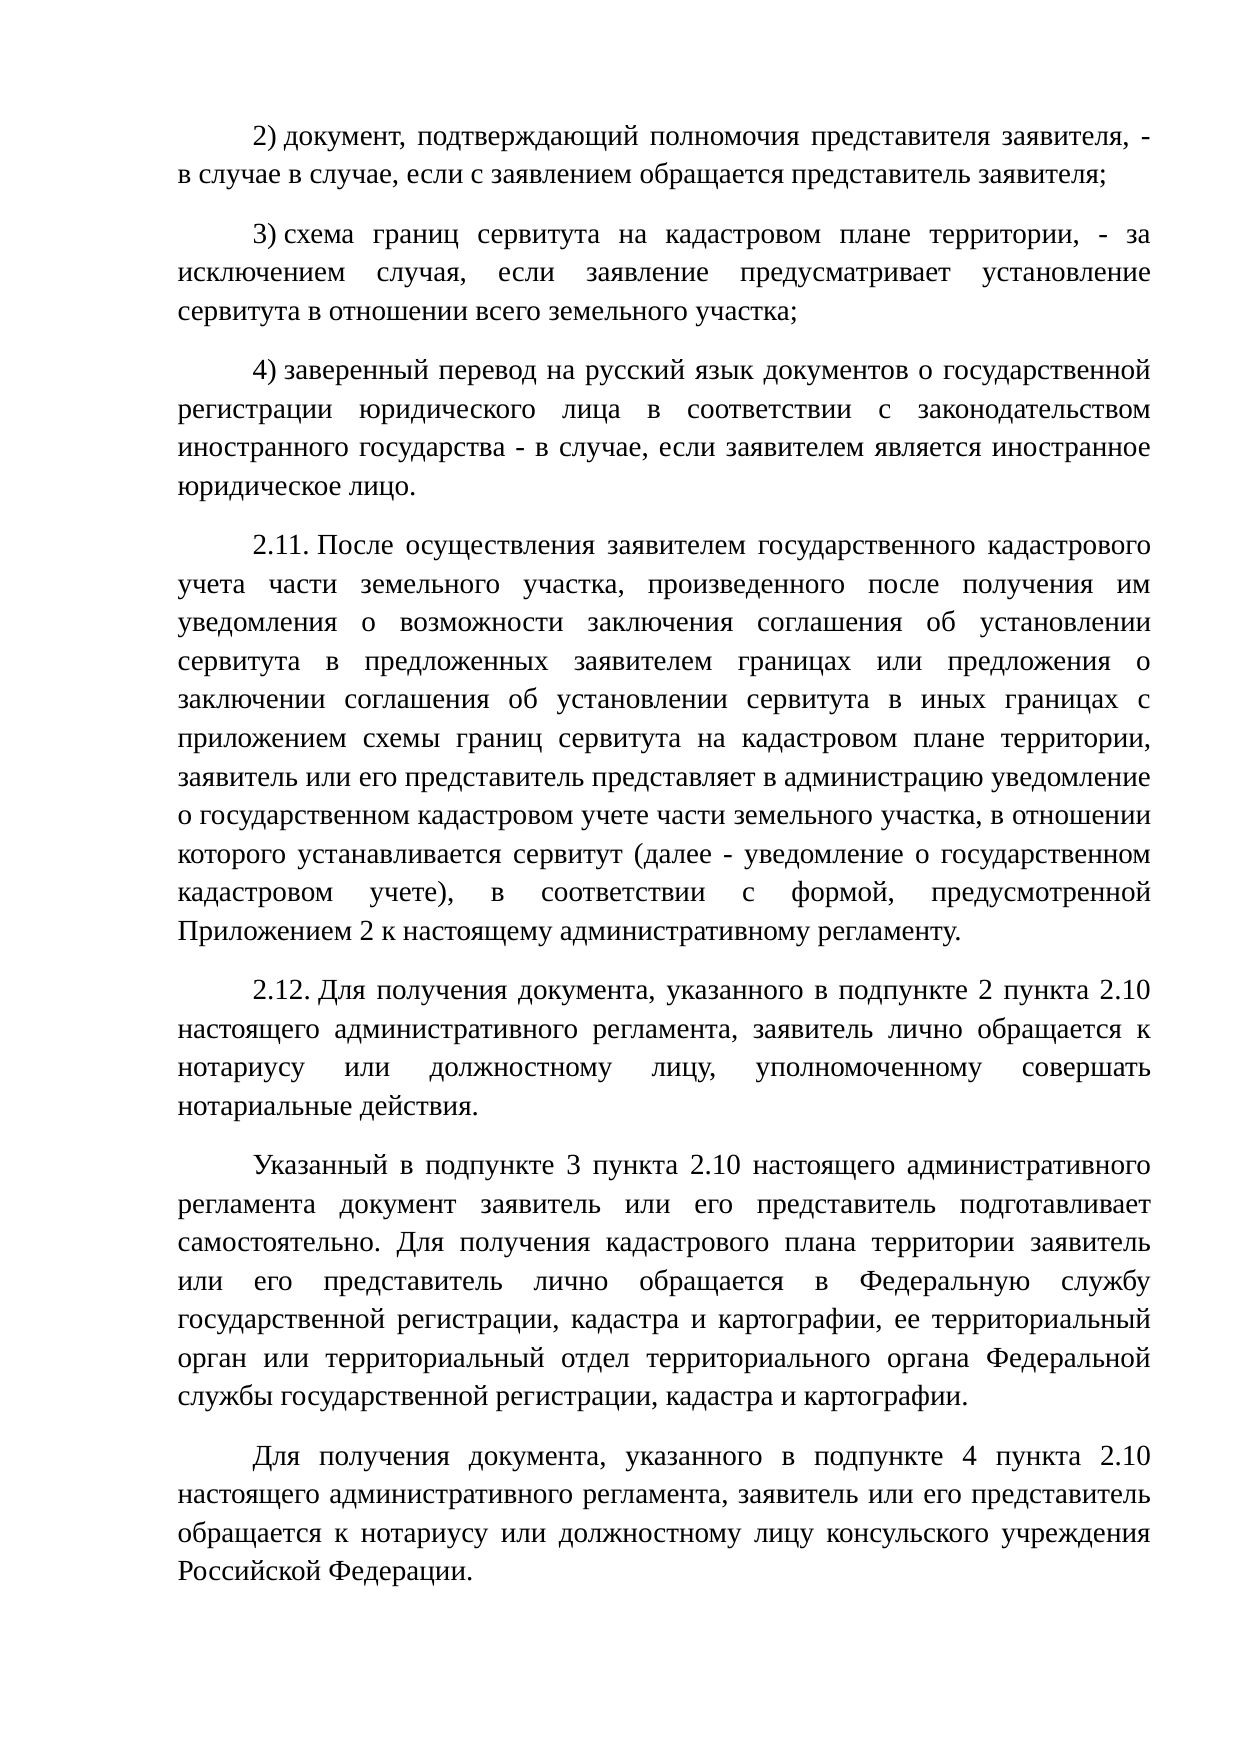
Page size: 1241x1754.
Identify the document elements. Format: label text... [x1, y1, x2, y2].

text 2.11. После осуществления заявителем государственного кадастрового учета части земельного участка, произведенного после получения им уведомления о возможности заключения соглашения об установлении сервитута в предложенных заявителем границах или предложения о заключении соглашения об установлении сервитута в иных границах с приложением схемы границ сервитута на кадастровом плане территории, заявитель или его представитель представляет в администрацию уведомление о государственном кадастровом учете части земельного участка, в отношении которого устанавливается сервитут (далее - уведомление о государственном кадастровом учете), в соответствии с формой, предусмотренной Приложением 2 к настоящему административному регламенту. [177, 527, 1152, 946]
text Указанный в подпункте 3 пункта 2.10 настоящего административного регламента документ заявитель или его представитель подготавливает самостоятельно. Для получения кадастрового плана территории заявитель или его представитель лично обращается в Федеральную службу государственной регистрации, кадастра и картографии, ее территориальный орган или территориальный отдел территориального органа Федеральной службы государственной регистрации, кадастра и картографии. [177, 1147, 1152, 1412]
text Для получения документа, указанного в подпункте 4 пункта 2.10 настоящего административного регламента, заявитель или его представитель обращается к нотариусу или должностному лицу консульского учреждения Российской Федерации. [177, 1438, 1152, 1587]
text 2) документ, подтверждающий полномочия представителя заявителя, - в случае в случае, если с заявлением обращается представитель заявителя; [177, 118, 1152, 190]
text 3) схема границ сервитута на кадастровом плане территории, - за исключением случая, если заявление предусматривает установление сервитута в отношении всего земельного участка; [177, 216, 1152, 327]
text 4) заверенный перевод на русский язык документов о государственной регистрации юридического лица в соответствии с законодательством иностранного государства - в случае, если заявителем является иностранное юридическое лицо. [177, 352, 1152, 502]
text 2.12. Для получения документа, указанного в подпункте 2 пункта 2.10 настоящего административного регламента, заявитель лично обращается к нотариусу или должностному лицу, уполномоченному совершать нотариальные действия. [177, 972, 1152, 1121]
